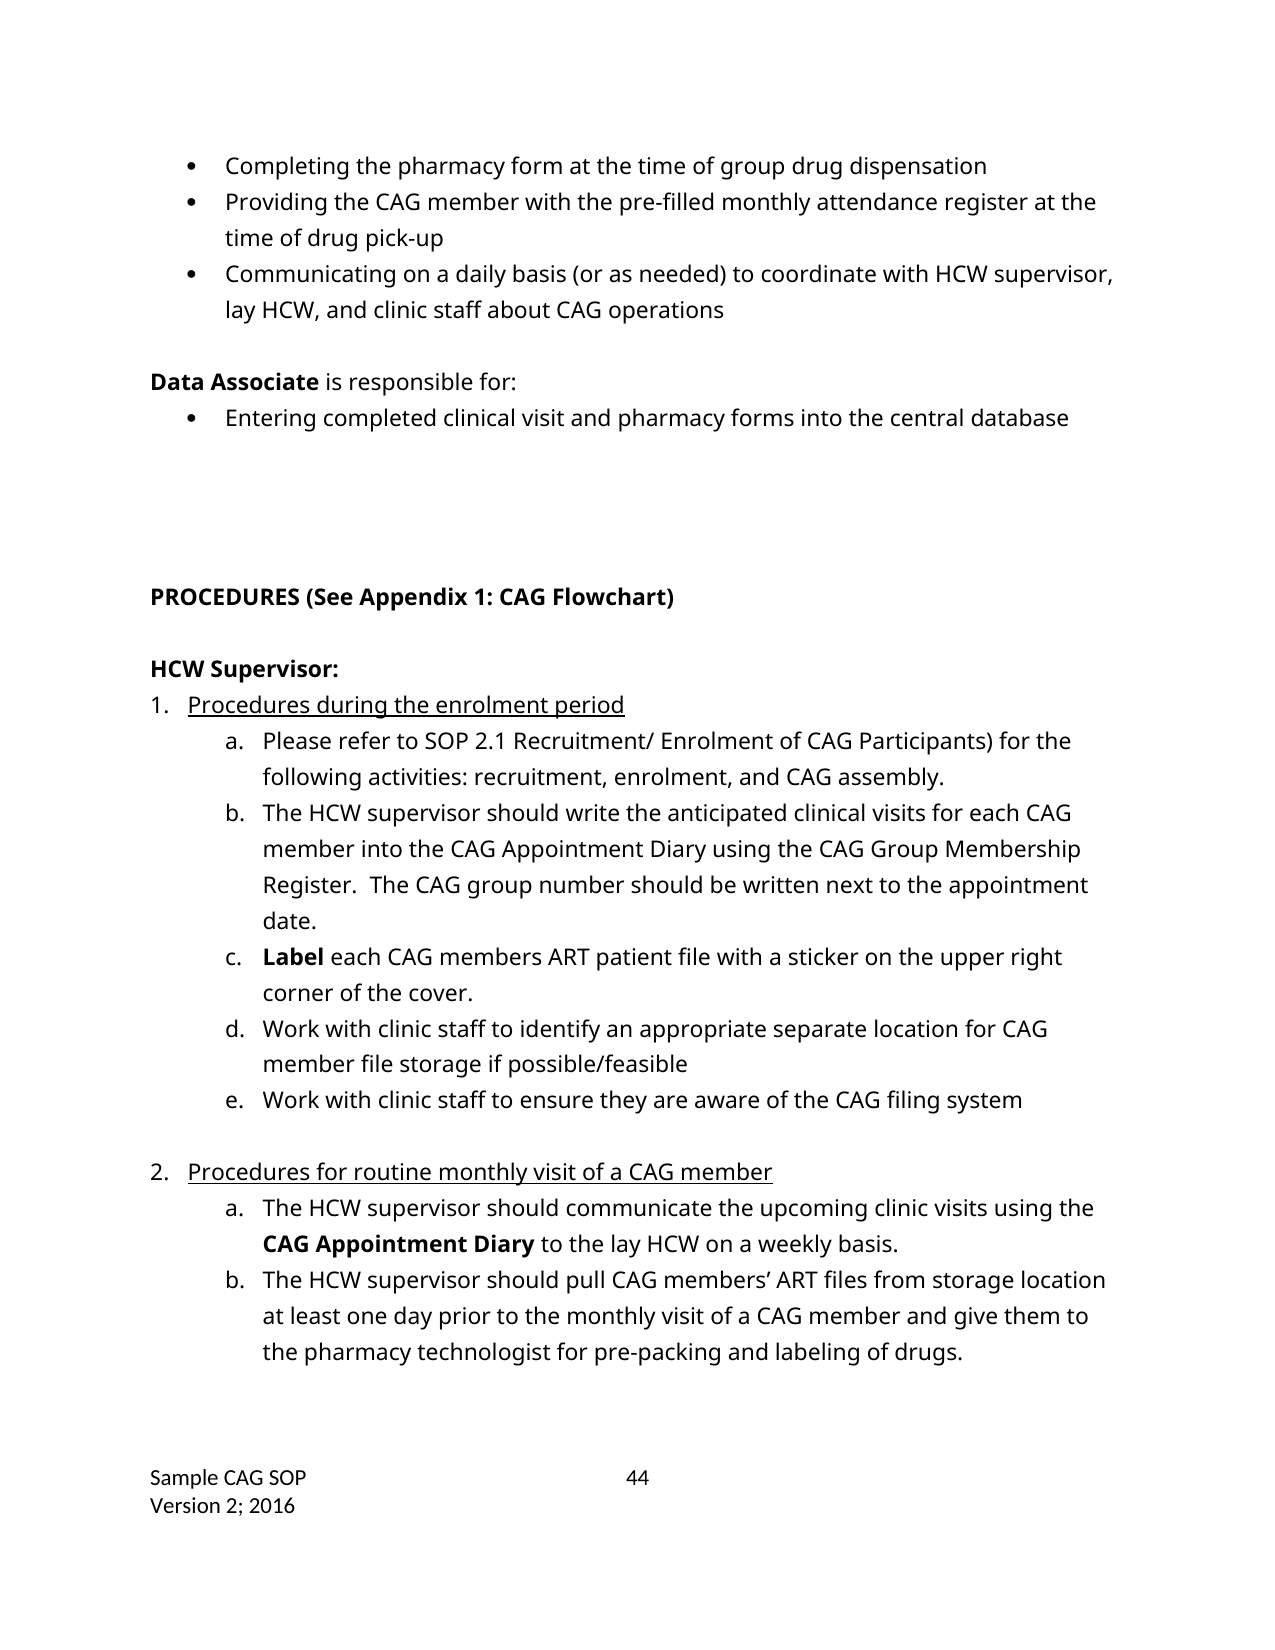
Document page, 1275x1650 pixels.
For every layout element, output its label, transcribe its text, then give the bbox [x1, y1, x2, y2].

list The HCW supervisor should pull CAG members’ ART files from storage location at least one day prior to the monthly visit of a CAG member and give them to the pharmacy technologist for pre-packing and labeling of drugs. [225, 1264, 1125, 1367]
list Entering completed clinical visit and pharmacy forms into the central database [187, 402, 1125, 433]
text Data Associate is responsible for: [150, 366, 1125, 397]
text PROCEDURES (See Appendix 1: CAG Flowchart) [150, 581, 1125, 612]
list Communicating on a daily basis (or as needed) to coordinate with HCW supervisor, lay HCW, and clinic staff about CAG operations [187, 258, 1125, 325]
list Work with clinic staff to ensure they are aware of the CAG filing system [225, 1084, 1125, 1116]
list Procedures during the enrolment period [150, 689, 1125, 720]
list Label each CAG members ART patient file with a sticker on the upper right corner of the cover. [225, 941, 1125, 1008]
text HCW Supervisor: [150, 653, 1125, 684]
list The HCW supervisor should communicate the upcoming clinic visits using the CAG Appointment Diary to the lay HCW on a weekly basis. [225, 1192, 1125, 1259]
list The HCW supervisor should write the anticipated clinical visits for each CAG member into the CAG Appointment Diary using the CAG Group Membership Register. The CAG group number should be written next to the appointment date. [225, 797, 1125, 936]
list Please refer to SOP 2.1 Recruitment/ Enrolment of CAG Participants) for the following activities: recruitment, enrolment, and CAG assembly. [225, 725, 1125, 792]
list Providing the CAG member with the pre-filled monthly attendance register at the time of drug pick-up [187, 186, 1125, 253]
list Completing the pharmacy form at the time of group drug dispensation [187, 150, 1125, 181]
list Work with clinic staff to identify an appropriate separate location for CAG member file storage if possible/feasible [225, 1012, 1125, 1080]
list Procedures for routine monthly visit of a CAG member [150, 1156, 1125, 1187]
